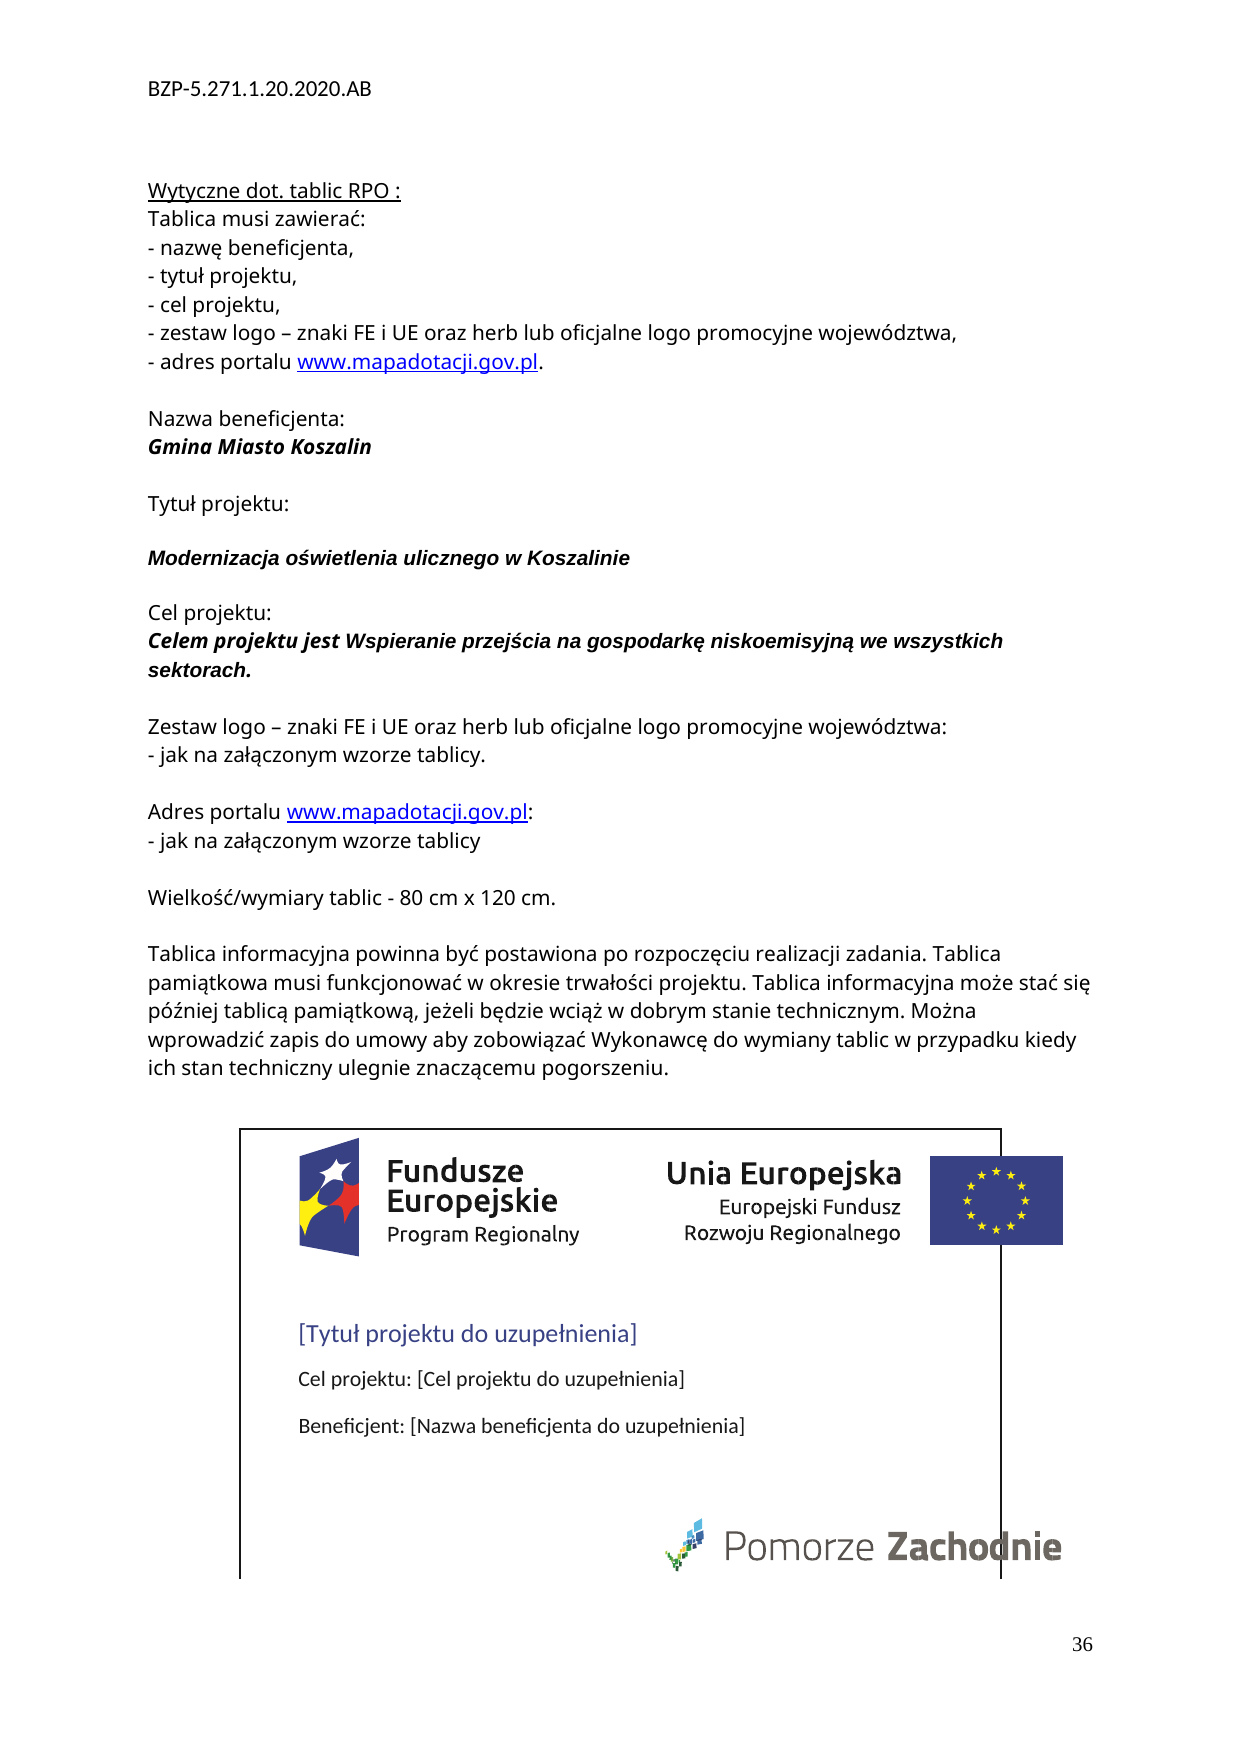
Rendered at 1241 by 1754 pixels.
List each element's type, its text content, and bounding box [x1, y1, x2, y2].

text Tablica musi zawierać: - nazwę beneficjenta, - tytuł projektu, - cel projektu, - zestaw logo – znaki FE i UE oraz herb lub oficjalne logo promocyjne województwa, - adres portalu www.mapadotacji.gov.pl. [148, 204, 1092, 375]
text Modernizacja oświetlenia ulicznego w Koszalinie [148, 517, 1092, 570]
text Wielkość/wymiary tablic - 80 cm x 120 cm. [148, 883, 1092, 911]
text Zestaw logo – znaki FE i UE oraz herb lub oficjalne logo promocyjne województwa: - jak na załączonym wzorze tablicy. [148, 712, 1092, 769]
text Cel projektu: Celem projektu jest Wspieranie przejścia na gospodarkę niskoemisyjną we wszystkich sektorach. [148, 598, 1092, 683]
text Wytyczne dot. tablic RPO : [148, 176, 1092, 204]
text Nazwa beneficjenta: Gmina Miasto Koszalin [148, 404, 1092, 461]
text Tytuł projektu: [148, 489, 1092, 517]
text Adres portalu www.mapadotacji.gov.pl: - jak na załączonym wzorze tablicy [148, 797, 1092, 854]
table_header [Tytuł projektu do uzupełnienia] Cel projektu: [Cel projektu do uzupełnienia] Beneficjent: [Nazwa beneficjenta do uzupełnienia] [241, 1130, 1000, 1578]
text Tablica informacyjna powinna być postawiona po rozpoczęciu realizacji zadania. Tablica pamiątkowa musi funkcjonować w okresie trwałości projektu. Tablica informacyjna może stać się później tablicą pamiątkową, jeżeli będzie wciąż w dobrym stanie technicznym. Można wprowadzić zapis do umowy aby zobowiązać Wykonawcę do wymiany tablic w przypadku kiedy ich stan techniczny ulegnie znaczącemu pogorszeniu. [148, 939, 1092, 1082]
